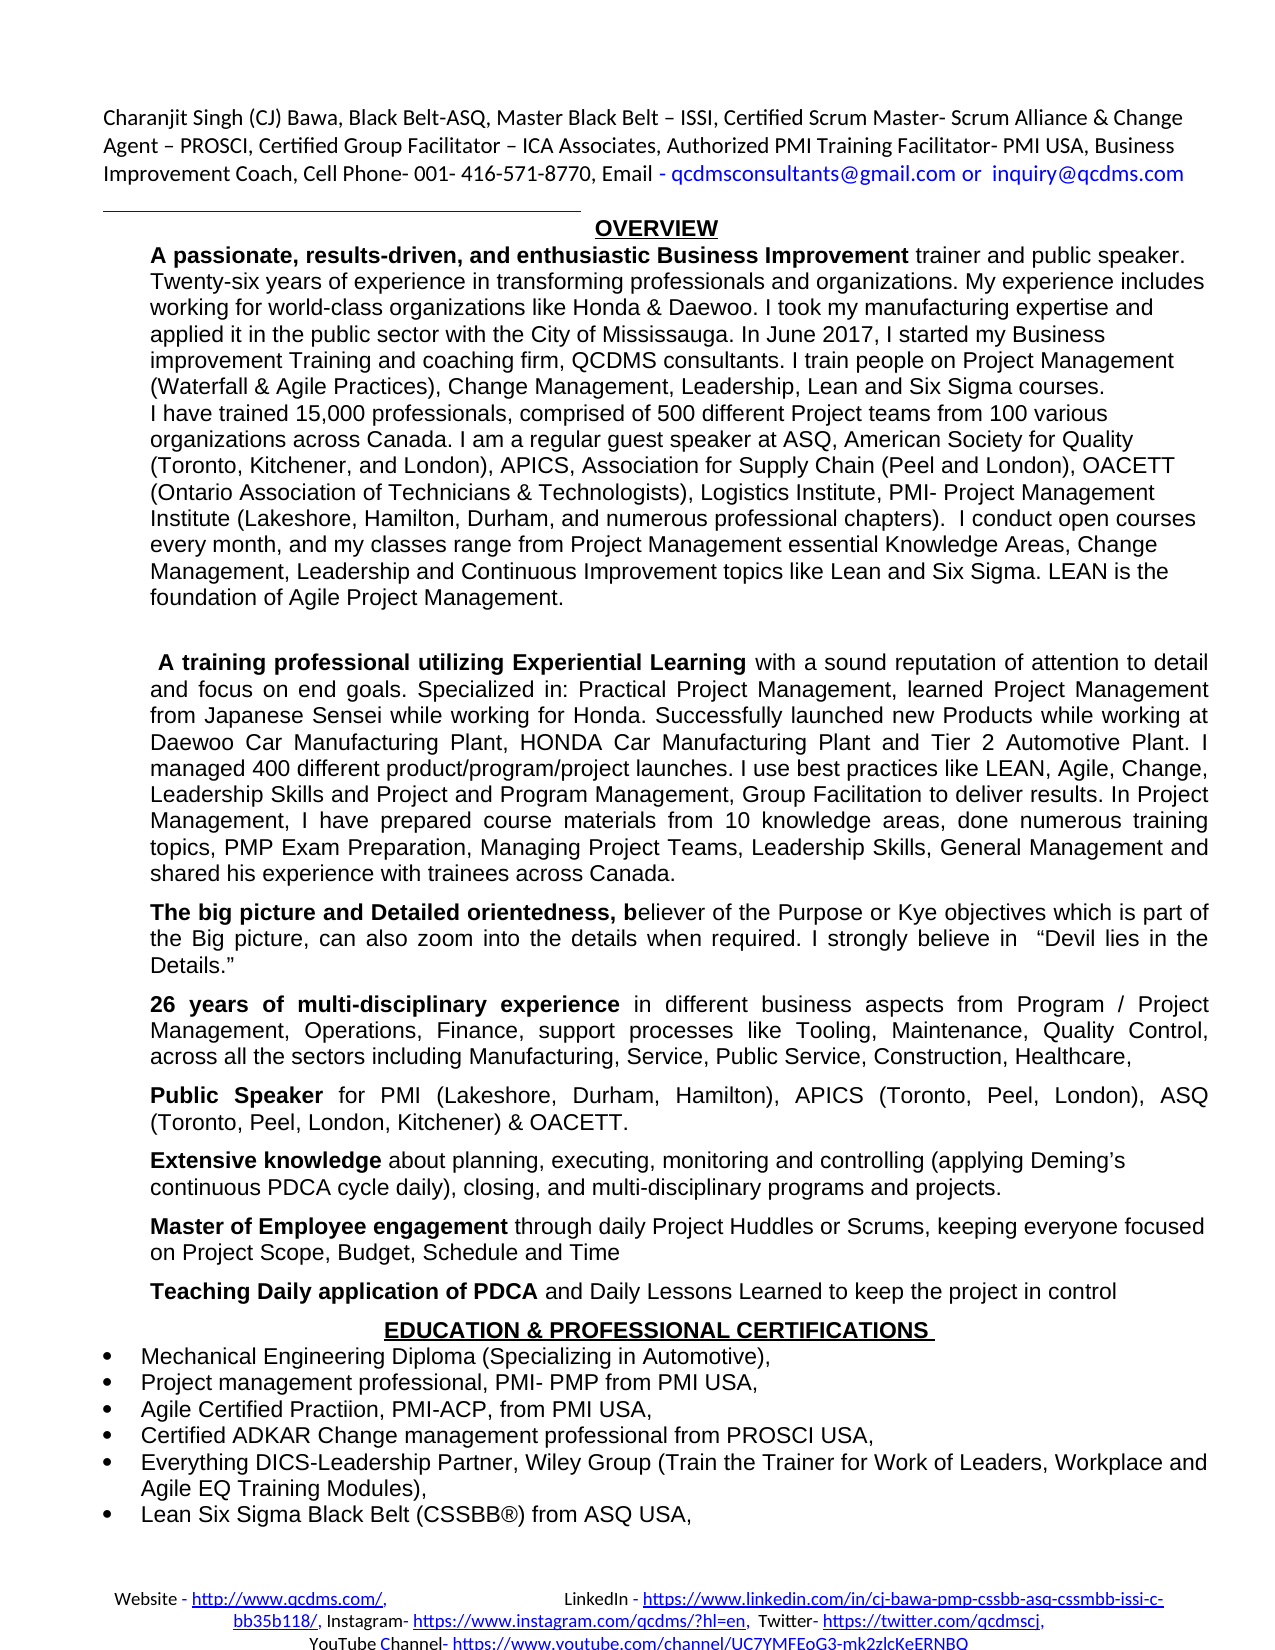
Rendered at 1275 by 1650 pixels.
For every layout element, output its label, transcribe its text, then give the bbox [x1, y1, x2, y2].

list Certified ADKAR Change management professional from PROSCI USA, [103, 1422, 1209, 1448]
list Everything DICS-Leadership Partner, Wiley Group (Train the Trainer for Work of Leaders, Workplace and Agile EQ Training Modules), [103, 1448, 1209, 1501]
text Extensive knowledge about planning, executing, monitoring and controlling (applying Deming’s continuous PDCA cycle daily), closing, and multi-disciplinary programs and projects. [150, 1147, 1209, 1200]
text EDUCATION & PROFESSIONAL CERTIFICATIONS [103, 1317, 1209, 1343]
list Project management professional, PMI- PMP from PMI USA, [103, 1369, 1209, 1396]
text Teaching Daily application of PDCA and Daily Lessons Learned to keep the project in control [150, 1278, 1209, 1304]
list Agile Certified Practiion, PMI-ACP, from PMI USA, [103, 1396, 1209, 1422]
text Public Speaker for PMI (Lakeshore, Durham, Hamilton), APICS (Toronto, Peel, London), ASQ (Toronto, Peel, London, Kitchener) & OACETT. [150, 1082, 1209, 1135]
text Master of Employee engagement through daily Project Huddles or Scrums, keeping everyone focused on Project Scope, Budget, Schedule and Time [150, 1213, 1209, 1265]
text 26 years of multi-disciplinary experience in different business aspects from Program / Project Management, Operations, Finance, support processes like Tooling, Maintenance, Quality Control, across all the sectors including Manufacturing, Service, Public Service, Construction, Healthcare, [150, 991, 1209, 1070]
text A training professional utilizing Experiential Learning with a sound reputation of attention to detail and focus on end goals. Specialized in: Practical Project Management, learned Project Management from Japanese Sensei while working for Honda. Successfully launched new Products while working at Daewoo Car Manufacturing Plant, HONDA Car Manufacturing Plant and Tier 2 Automotive Plant. I managed 400 different product/program/project launches. I use best practices like LEAN, Agile, Change, Leadership Skills and Project and Program Management, Group Facilitation to deliver results. In Project Management, I have prepared course materials from 10 knowledge areas, done numerous training topics, PMP Exam Preparation, Managing Project Teams, Leadership Skills, General Management and shared his experience with trainees across Canada. [150, 649, 1209, 887]
list Lean Six Sigma Black Belt (CSSBB®) from ASQ USA, [103, 1501, 1209, 1527]
list Mechanical Engineering Diploma (Specializing in Automotive), [103, 1343, 1209, 1369]
text A passionate, results-driven, and enthusiastic Business Improvement trainer and public speaker. Twenty-six years of experience in transforming professionals and organizations. My experience includes working for world-class organizations like Honda & Daewoo. I took my manufacturing expertise and applied it in the public sector with the City of Mississauga. In June 2017, I started my Business improvement Training and coaching firm, QCDMS consultants. I train people on Project Management (Waterfall & Agile Practices), Change Management, Leadership, Lean and Six Sigma courses. [150, 242, 1209, 400]
text I have trained 15,000 professionals, comprised of 500 different Project teams from 100 various organizations across Canada. I am a regular guest speaker at ASQ, American Society for Quality (Toronto, Kitchener, and London), APICS, Association for Supply Chain (Peel and London), OACETT (Ontario Association of Technicians & Technologists), Logistics Institute, PMI- Project Management Institute (Lakeshore, Hamilton, Durham, and numerous professional chapters). I conduct open courses every month, and my classes range from Project Management essential Knowledge Areas, Change Management, Leadership and Continuous Improvement topics like Lean and Six Sigma. LEAN is the foundation of Agile Project Management. [150, 400, 1209, 611]
text The big picture and Detailed orientedness, believer of the Purpose or Kye objectives which is part of the Big picture, can also zoom into the details when required. I strongly believe in “Devil lies in the Details.” [150, 899, 1209, 978]
text OVERVIEW [103, 215, 1209, 242]
